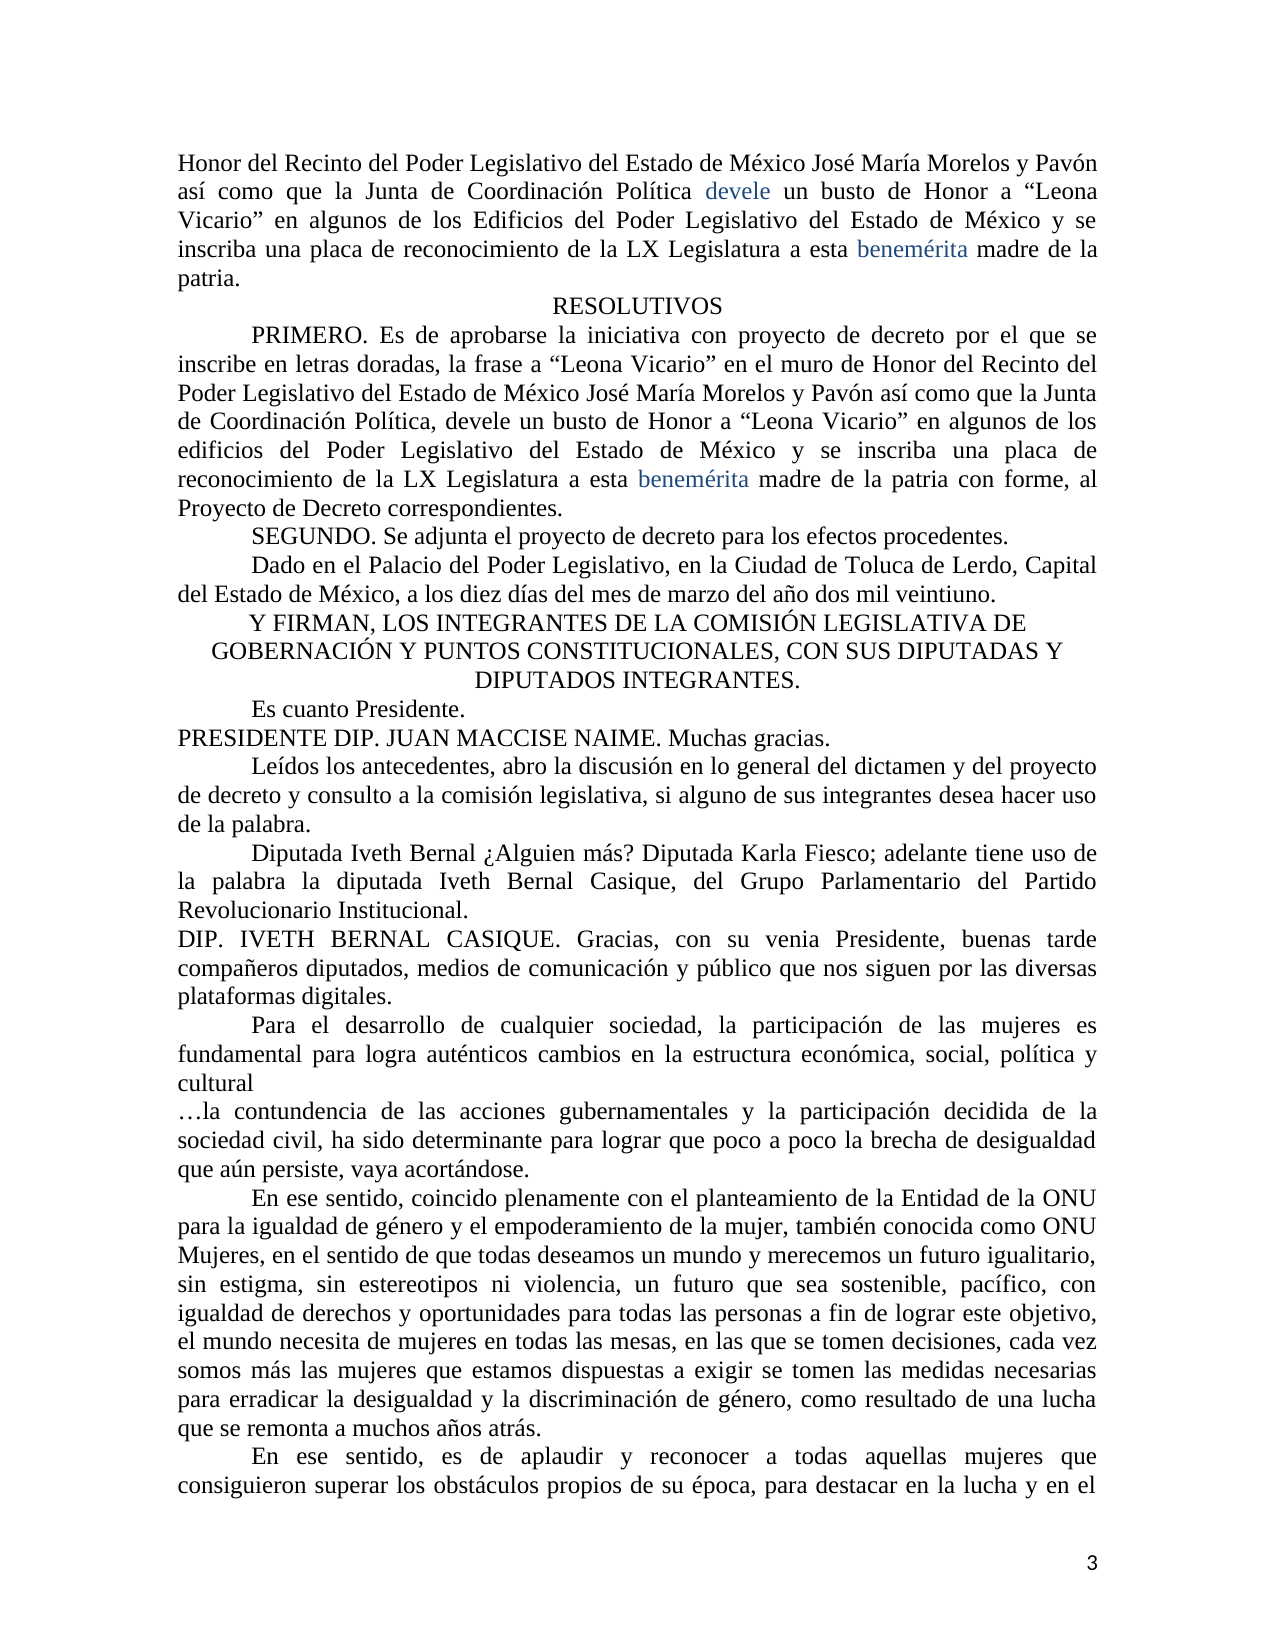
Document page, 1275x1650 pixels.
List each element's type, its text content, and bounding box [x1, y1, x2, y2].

text PRIMERO. Es de aprobarse la iniciativa con proyecto de decreto por el que se inscribe en letras doradas, la frase a “Leona Vicario” en el muro de Honor del Recinto del Poder Legislativo del Estado de México José María Morelos y Pavón así como que la Junta de Coordinación Política, devele un busto de Honor a “Leona Vicario” en algunos de los edificios del Poder Legislativo del Estado de México y se inscriba una placa de reconocimiento de la LX Legislatura a esta benemérita madre de la patria con forme, al Proyecto de Decreto correspondientes. [177, 320, 1098, 521]
text Leídos los antecedentes, abro la discusión en lo general del dictamen y del proyecto de decreto y consulto a la comisión legislativa, si alguno de sus integrantes desea hacer uso de la palabra. [177, 751, 1098, 838]
text Para el desarrollo de cualquier sociedad, la participación de las mujeres es fundamental para logra auténticos cambios en la estructura económica, social, política y cultural [177, 1010, 1098, 1096]
text En ese sentido, coincido plenamente con el planteamiento de la Entidad de la ONU para la igualdad de género y el empoderamiento de la mujer, también conocida como ONU Mujeres, en el sentido de que todas deseamos un mundo y merecemos un futuro igualitario, sin estigma, sin estereotipos ni violencia, un futuro que sea sostenible, pacífico, con igualdad de derechos y oportunidades para todas las personas a fin de lograr este objetivo, el mundo necesita de mujeres en todas las mesas, en las que se tomen decisiones, cada vez somos más las mujeres que estamos dispuestas a exigir se tomen las medidas necesarias para erradicar la desigualdad y la discriminación de género, como resultado de una lucha que se remonta a muchos años atrás. [177, 1183, 1098, 1441]
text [177, 1441, 1098, 1499]
text PRESIDENTE DIP. JUAN MACCISE NAIME. Muchas gracias. [177, 723, 1098, 751]
text Es cuanto Presidente. [177, 694, 1098, 723]
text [177, 148, 1098, 291]
text …la contundencia de las acciones gubernamentales y la participación decidida de la sociedad civil, ha sido determinante para lograr que poco a poco la brecha de desigualdad que aún persiste, vaya acortándose. [177, 1096, 1098, 1183]
text Y FIRMAN, LOS INTEGRANTES DE LA COMISIÓN LEGISLATIVA DE GOBERNACIÓN Y PUNTOS CONSTITUCIONALES, CON SUS DIPUTADAS Y DIPUTADOS INTEGRANTES. [177, 608, 1098, 694]
text Dado en el Palacio del Poder Legislativo, en la Ciudad de Toluca de Lerdo, Capital del Estado de México, a los diez días del mes de marzo del año dos mil veintiuno. [177, 550, 1098, 608]
text RESOLUTIVOS [177, 291, 1098, 320]
text DIP. IVETH BERNAL CASIQUE. Gracias, con su venia Presidente, buenas tarde compañeros diputados, medios de comunicación y público que nos siguen por las diversas plataformas digitales. [177, 924, 1098, 1010]
text SEGUNDO. Se adjunta el proyecto de decreto para los efectos procedentes. [177, 521, 1098, 550]
text Diputada Iveth Bernal ¿Alguien más? Diputada Karla Fiesco; adelante tiene uso de la palabra la diputada Iveth Bernal Casique, del Grupo Parlamentario del Partido Revolucionario Institucional. [177, 838, 1098, 924]
